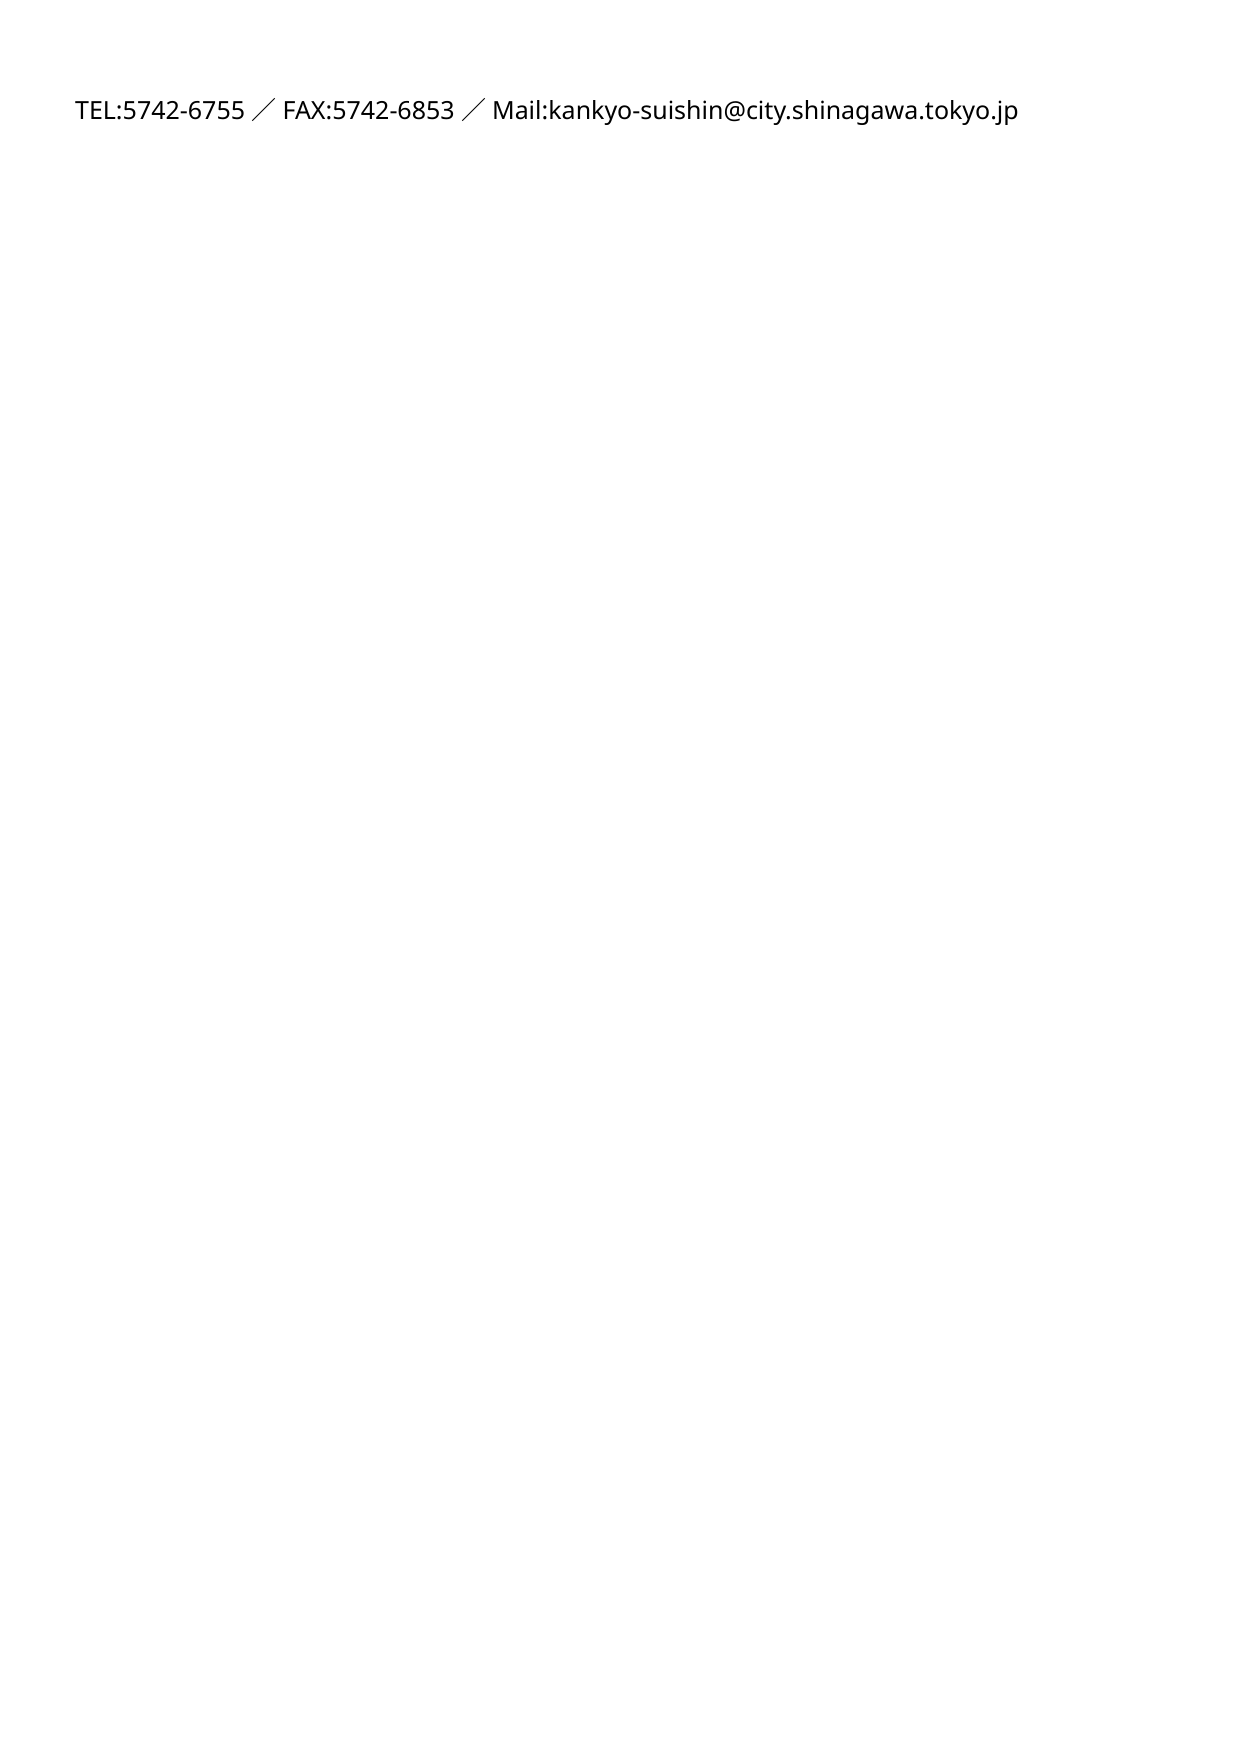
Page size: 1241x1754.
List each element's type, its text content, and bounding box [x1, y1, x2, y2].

text TEL:5742-6755 ／ FAX:5742-6853 ／ Mail:kankyo-suishin@city.shinagawa.tokyo.jp [75, 89, 1165, 127]
